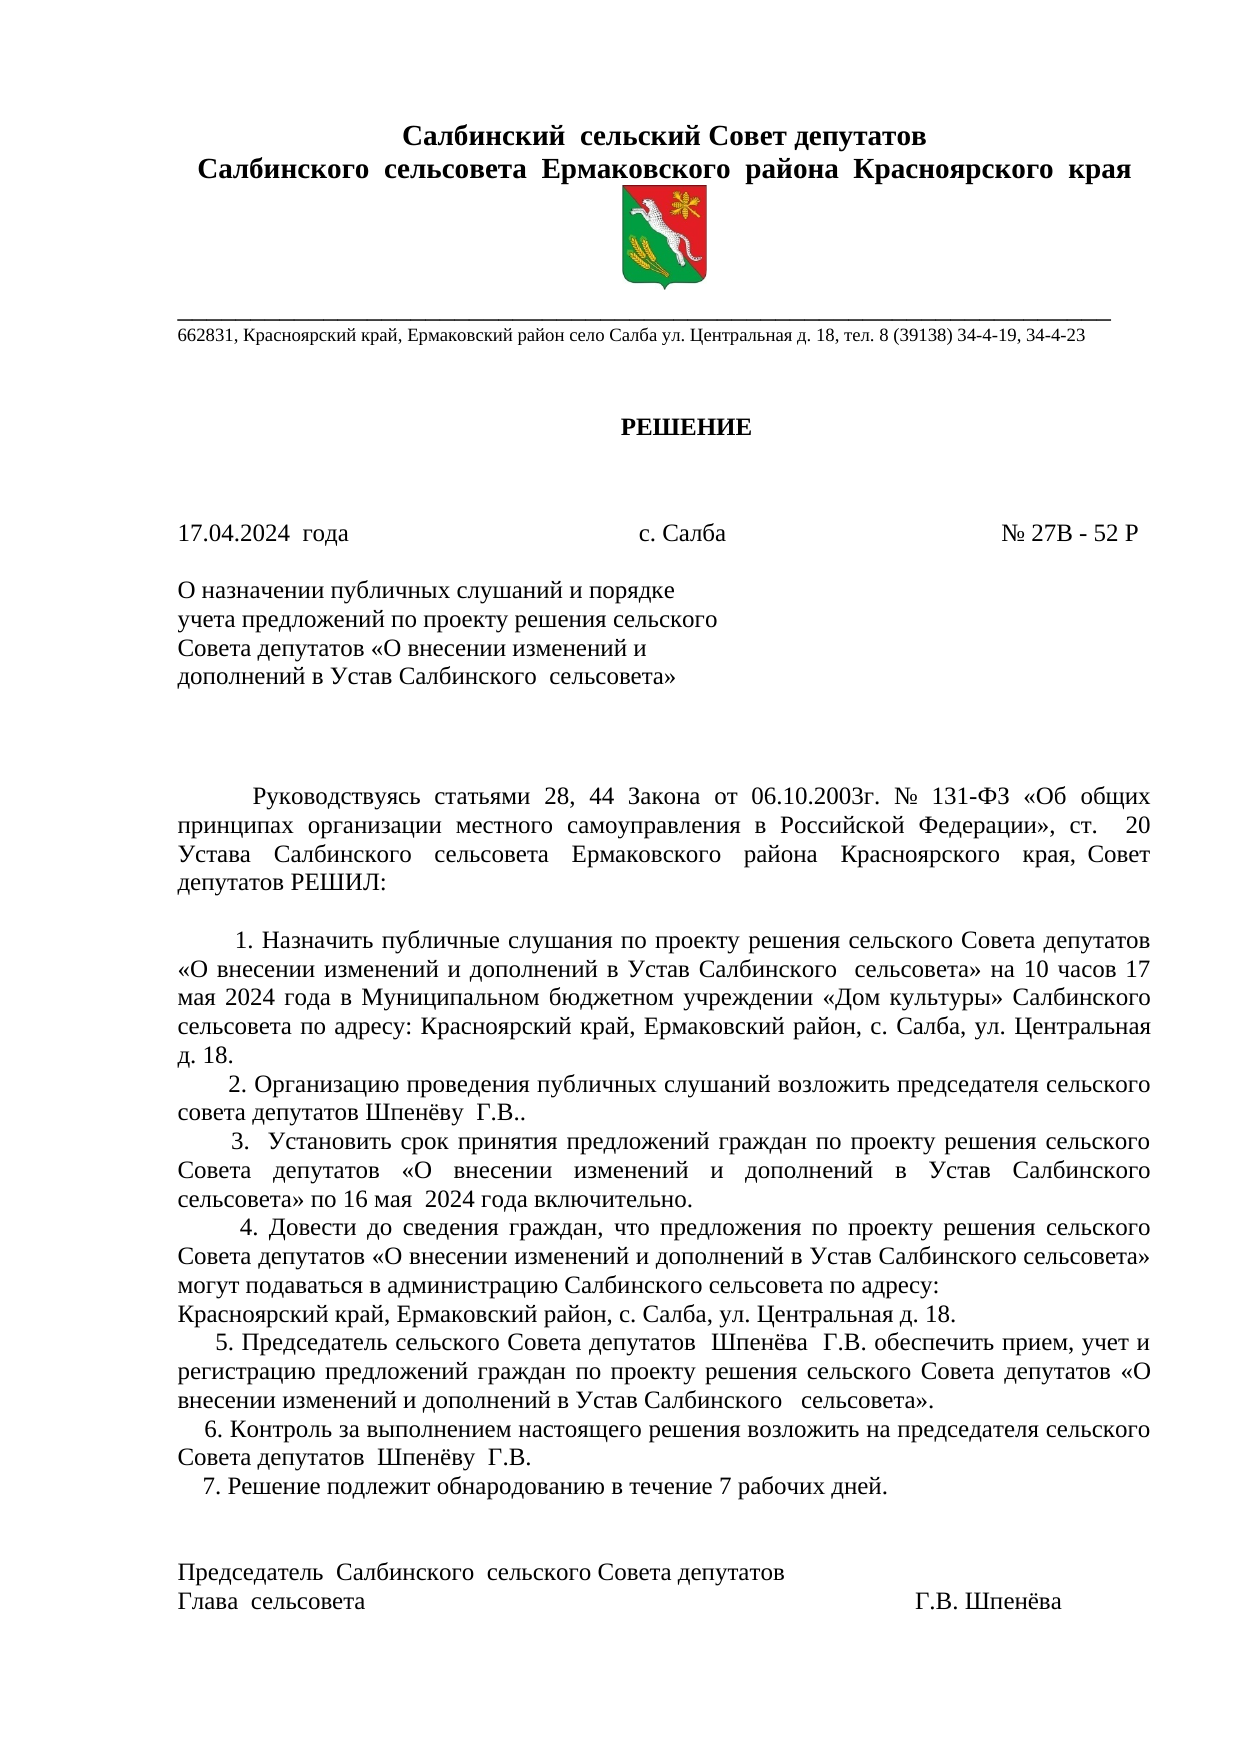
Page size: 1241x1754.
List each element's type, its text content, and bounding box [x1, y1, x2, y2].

text Красноярский край, Ермаковский район, с. Салба, ул. Центральная д. 18. [177, 1299, 1152, 1327]
list Салбинский сельский Совет депутатов [177, 118, 1152, 152]
picture [622, 185, 707, 290]
text Совета депутатов «О внесении изменений и [177, 633, 1152, 661]
text Глава сельсовета Г.В. Шпенёва [177, 1586, 1152, 1615]
text 2. Организацию проведения публичных слушаний возложить председателя сельского совета депутатов Шпенёву Г.В.. [177, 1069, 1152, 1126]
list Салбинского сельсовета Ермаковского района Красноярского края [177, 152, 1152, 185]
text 1. Назначить публичные слушания по проекту решения сельского Совета депутатов «О внесении изменений и дополнений в Устав Салбинского сельсовета» на 10 часов 17 мая 2024 года в Муниципальном бюджетном учреждении «Дом культуры» Салбинского сельсовета по адресу: Красноярский край, Ермаковский район, с. Салба, ул. Центральная д. 18. [177, 925, 1152, 1069]
text дополнений в Устав Салбинского сельсовета» [177, 661, 1152, 690]
text 6. Контроль за выполнением настоящего решения возложить на председателя сельского Совета депутатов Шпенёву Г.В. [177, 1414, 1152, 1471]
text О назначении публичных слушаний и порядке [177, 575, 1152, 604]
text 5. Председатель сельского Совета депутатов Шпенёва Г.В. обеспечить прием, учет и регистрацию предложений граждан по проекту решения сельского Совета депутатов «О внесении изменений и дополнений в Устав Салбинского сельсовета». [177, 1327, 1152, 1414]
text 3. Установить срок принятия предложений граждан по проекту решения сельского Совета депутатов «О внесении изменений и дополнений в Устав Салбинского сельсовета» по 16 мая 2024 года включительно. [177, 1126, 1152, 1212]
text 4. Довести до сведения граждан, что предложения по проекту решения сельского Совета депутатов «О внесении изменений и дополнений в Устав Салбинского сельсовета» могут подаваться в администрацию Салбинского сельсовета по адресу: [177, 1212, 1152, 1299]
list ________________________________________________________________ [177, 290, 1152, 323]
text 17.04.2024 года с. Салба № 27В - 52 Р [177, 518, 1152, 546]
text Руководствуясь статьями 28, 44 Закона от 06.10.2003г. № 131-ФЗ «Об общих принципах организации местного самоуправления в Российской Федерации», ст. 20 Устава Салбинского сельсовета Ермаковского района Красноярского края, Совет депутатов РЕШИЛ: [177, 781, 1152, 896]
text 7. Решение подлежит обнародованию в течение 7 рабочих дней. [177, 1471, 1152, 1500]
text Председатель Салбинского сельского Совета депутатов [177, 1557, 1152, 1586]
text учета предложений по проекту решения сельского [177, 604, 1152, 633]
list 662831, Красноярский край, Ермаковский район село Салба ул. Центральная д. 18, тел. 8 (39138) 34-4-19, 34-4-23 [177, 323, 1152, 345]
text РЕШЕНИЕ [177, 412, 1152, 441]
